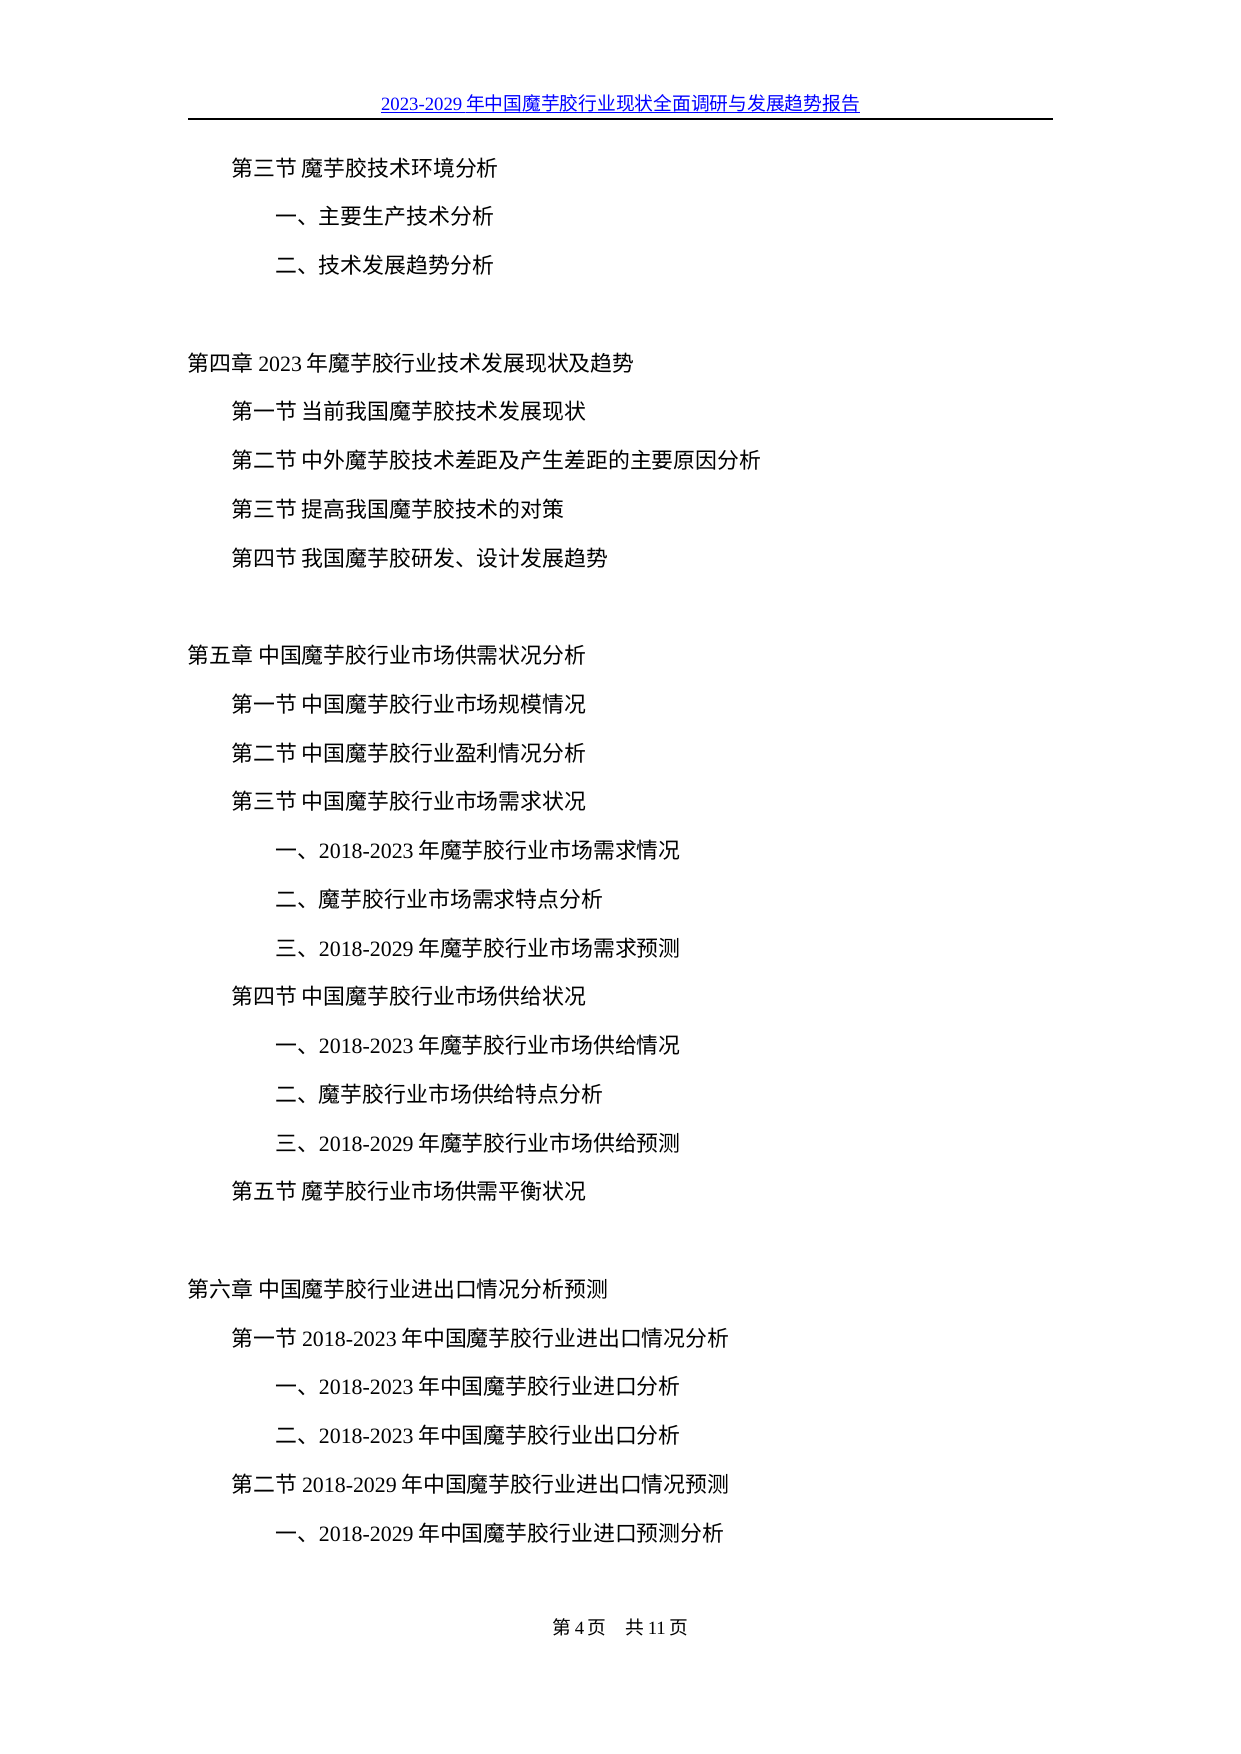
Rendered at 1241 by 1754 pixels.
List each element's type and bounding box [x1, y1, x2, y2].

text [187, 150, 1053, 1548]
